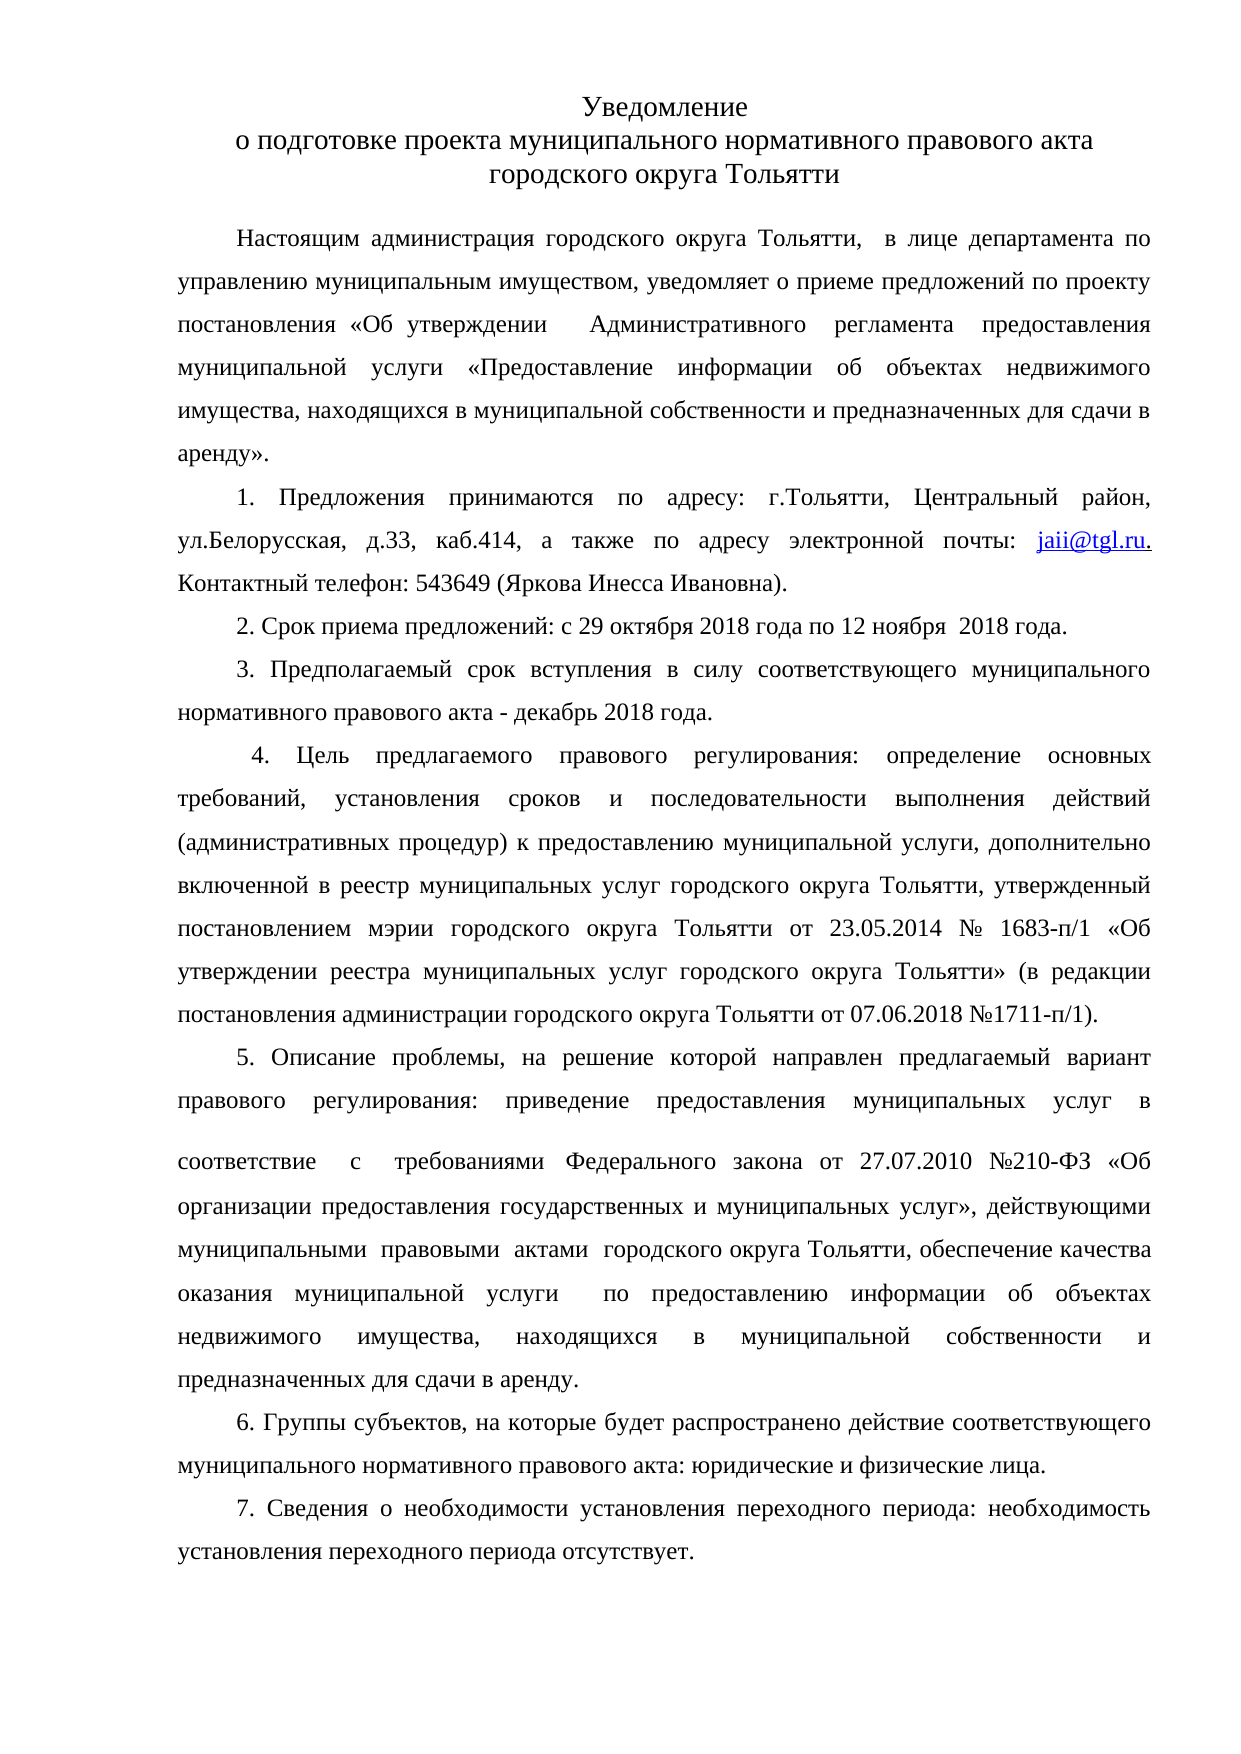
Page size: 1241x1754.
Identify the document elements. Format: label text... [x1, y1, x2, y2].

text 2. Срок приема предложений: с 29 октября 2018 года по 12 ноября 2018 года. [236, 611, 1152, 640]
text 4. Цель предлагаемого правового регулирования: определение основных требований, установления сроков и последовательности выполнения действий (административных процедур) к предоставлению муниципальной услуги, дополнительно включенной в реестр муниципальных услуг городского округа Тольятти, утвержденный постановлением мэрии городского округа Тольятти от 23.05.2014 № 1683-п/1 «Об утверждении реестра муниципальных услуг городского округа Тольятти» (в редакции постановления администрации городского округа Тольятти от 07.06.2018 №1711-п/1). [177, 740, 1152, 1028]
text 1. Предложения принимаются по адресу: г.Тольятти, Центральный район, ул.Белорусская, д.33, каб.414, а также по адресу электронной почты: jaii@tgl.ru. Контактный телефон: 543649 (Яркова Инесса Ивановна). [177, 482, 1152, 597]
list 3. Предполагаемый срок вступления в силу соответствующего муниципального нормативного правового акта - декабрь 2018 года. [177, 654, 1152, 726]
text о подготовке проекта муниципального нормативного правового акта городского округа Тольятти [177, 122, 1152, 189]
list 5. Описание проблемы, на решение которой направлен предлагаемый вариант правового регулирования: приведение предоставления муниципальных услуг в соответствие с требованиями Федерального закона от 27.07.2010 №210-ФЗ «Об организации предоставления государственных и муниципальных услуг», действующими муниципальными правовыми актами городского округа Тольятти, обеспечение качества оказания муниципальной услуги по предоставлению информации об объектах недвижимого имущества, находящихся в муниципальной собственности и предназначенных для сдачи в аренду. [177, 1042, 1152, 1393]
list 6. Группы субъектов, на которые будет распространено действие соответствующего муниципального нормативного правового акта: юридические и физические лица. [177, 1407, 1152, 1479]
list 7. Сведения о необходимости установления переходного периода: необходимость установления переходного периода отсутствует. [177, 1493, 1152, 1565]
text Настоящим администрация городского округа Тольятти, в лице департамента по управлению муниципальным имуществом, уведомляет о приеме предложений по проекту постановления «Об утверждении Административного регламента предоставления муниципальной услуги «Предоставление информации об объектах недвижимого имущества, находящихся в муниципальной собственности и предназначенных для сдачи в аренду». [177, 223, 1152, 467]
text Уведомление [177, 89, 1152, 122]
